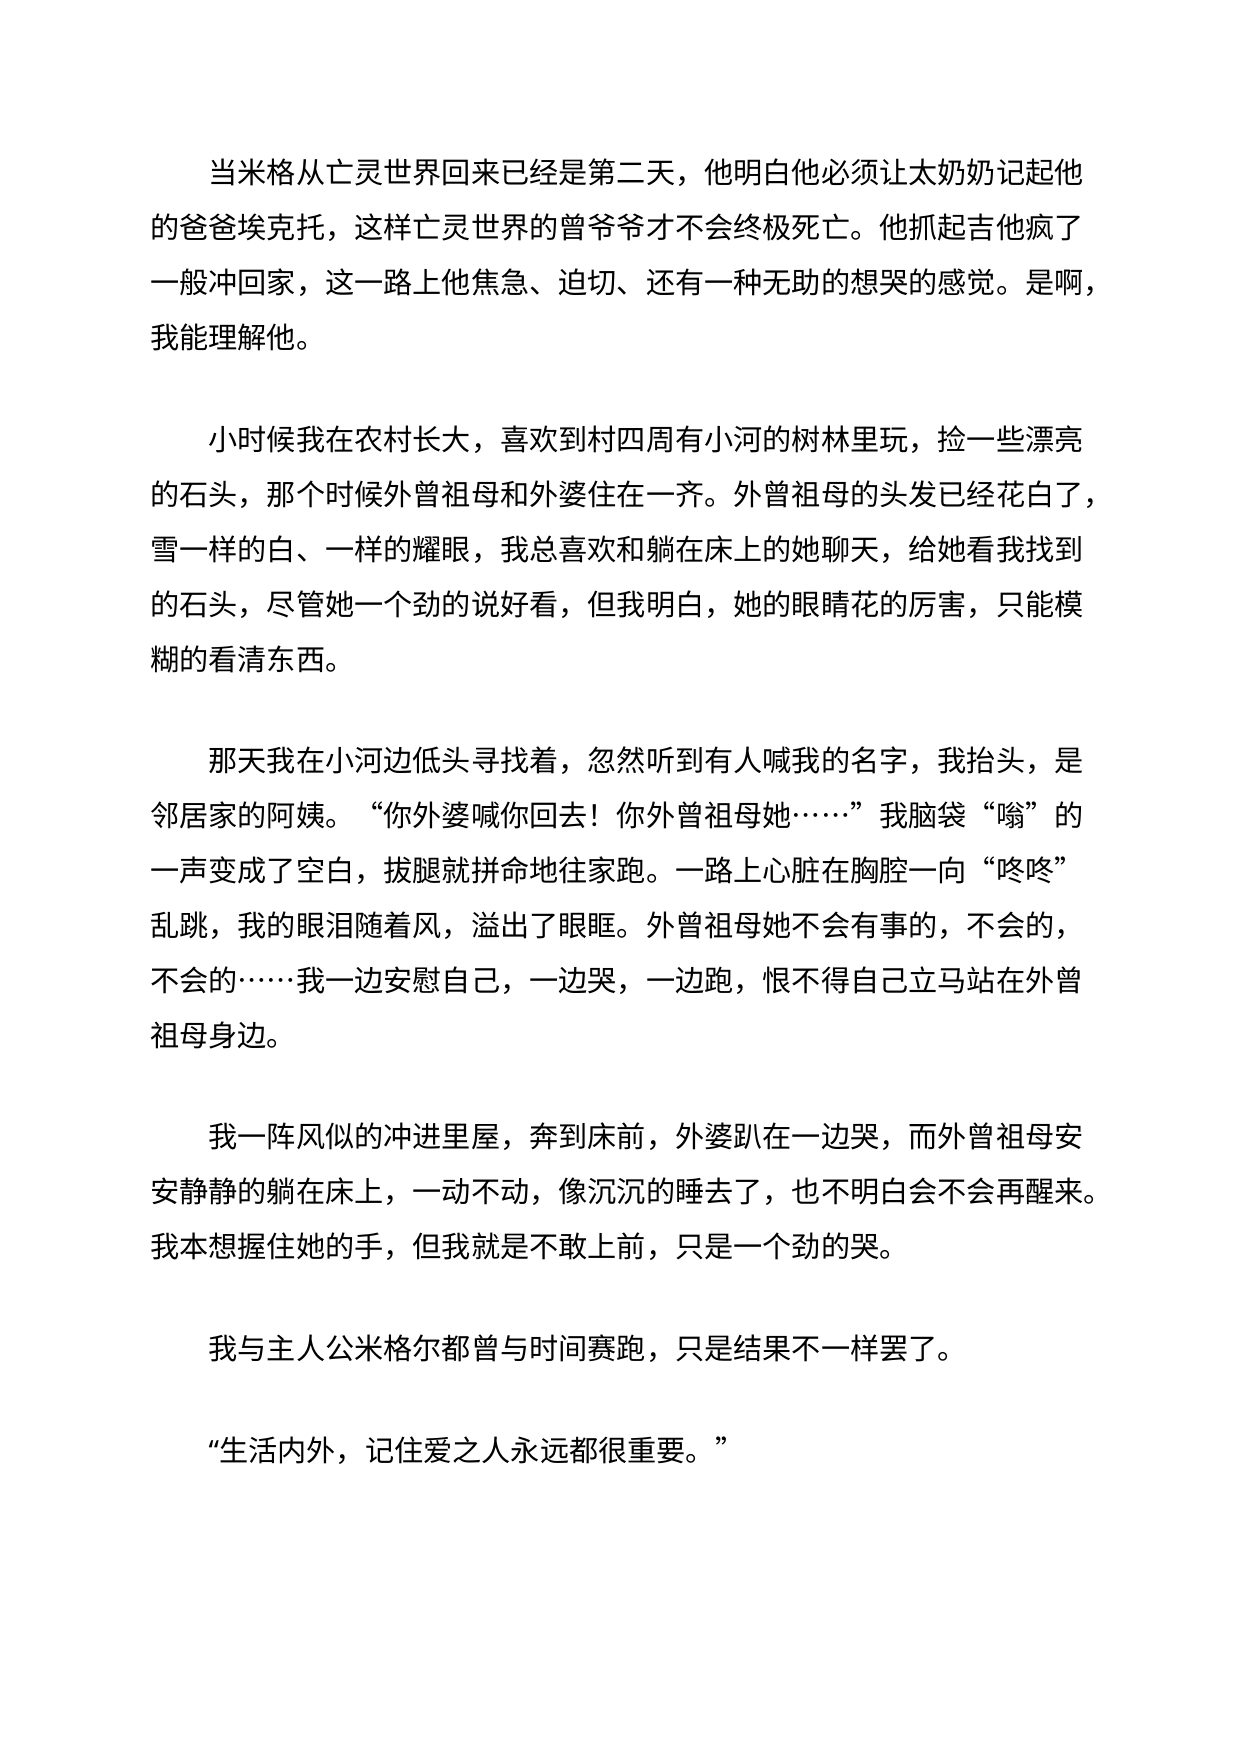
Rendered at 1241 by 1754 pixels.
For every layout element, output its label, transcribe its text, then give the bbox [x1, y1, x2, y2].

text 当米格从亡灵世界回来已经是第二天，他明白他必须让太奶奶记起他的爸爸埃克托，这样亡灵世界的曾爷爷才不会终极死亡。他抓起吉他疯了一般冲回家，这一路上他焦急、迫切、还有一种无助的想哭的感觉。是啊，我能理解他。 [150, 150, 1090, 357]
text “生活内外，记住爱之人永远都很重要。” [150, 1427, 1090, 1470]
text 那天我在小河边低头寻找着，忽然听到有人喊我的名字，我抬头，是邻居家的阿姨。“你外婆喊你回去！你外曾祖母她……”我脑袋“嗡”的一声变成了空白，拔腿就拼命地往家跑。一路上心脏在胸腔一向“咚咚”乱跳，我的眼泪随着风，溢出了眼眶。外曾祖母她不会有事的，不会的，不会的……我一边安慰自己，一边哭，一边跑，恨不得自己立马站在外曾祖母身边。 [150, 738, 1090, 1054]
text 小时候我在农村长大，喜欢到村四周有小河的树林里玩，捡一些漂亮的石头，那个时候外曾祖母和外婆住在一齐。外曾祖母的头发已经花白了，雪一样的白、一样的耀眼，我总喜欢和躺在床上的她聊天，给她看我找到的石头，尽管她一个劲的说好看，但我明白，她的眼睛花的厉害，只能模糊的看清东西。 [150, 416, 1090, 678]
text 我一阵风似的冲进里屋，奔到床前，外婆趴在一边哭，而外曾祖母安安静静的躺在床上，一动不动，像沉沉的睡去了，也不明白会不会再醒来。我本想握住她的手，但我就是不敢上前，只是一个劲的哭。 [150, 1114, 1090, 1266]
text 我与主人公米格尔都曾与时间赛跑，只是结果不一样罢了。 [150, 1326, 1090, 1368]
